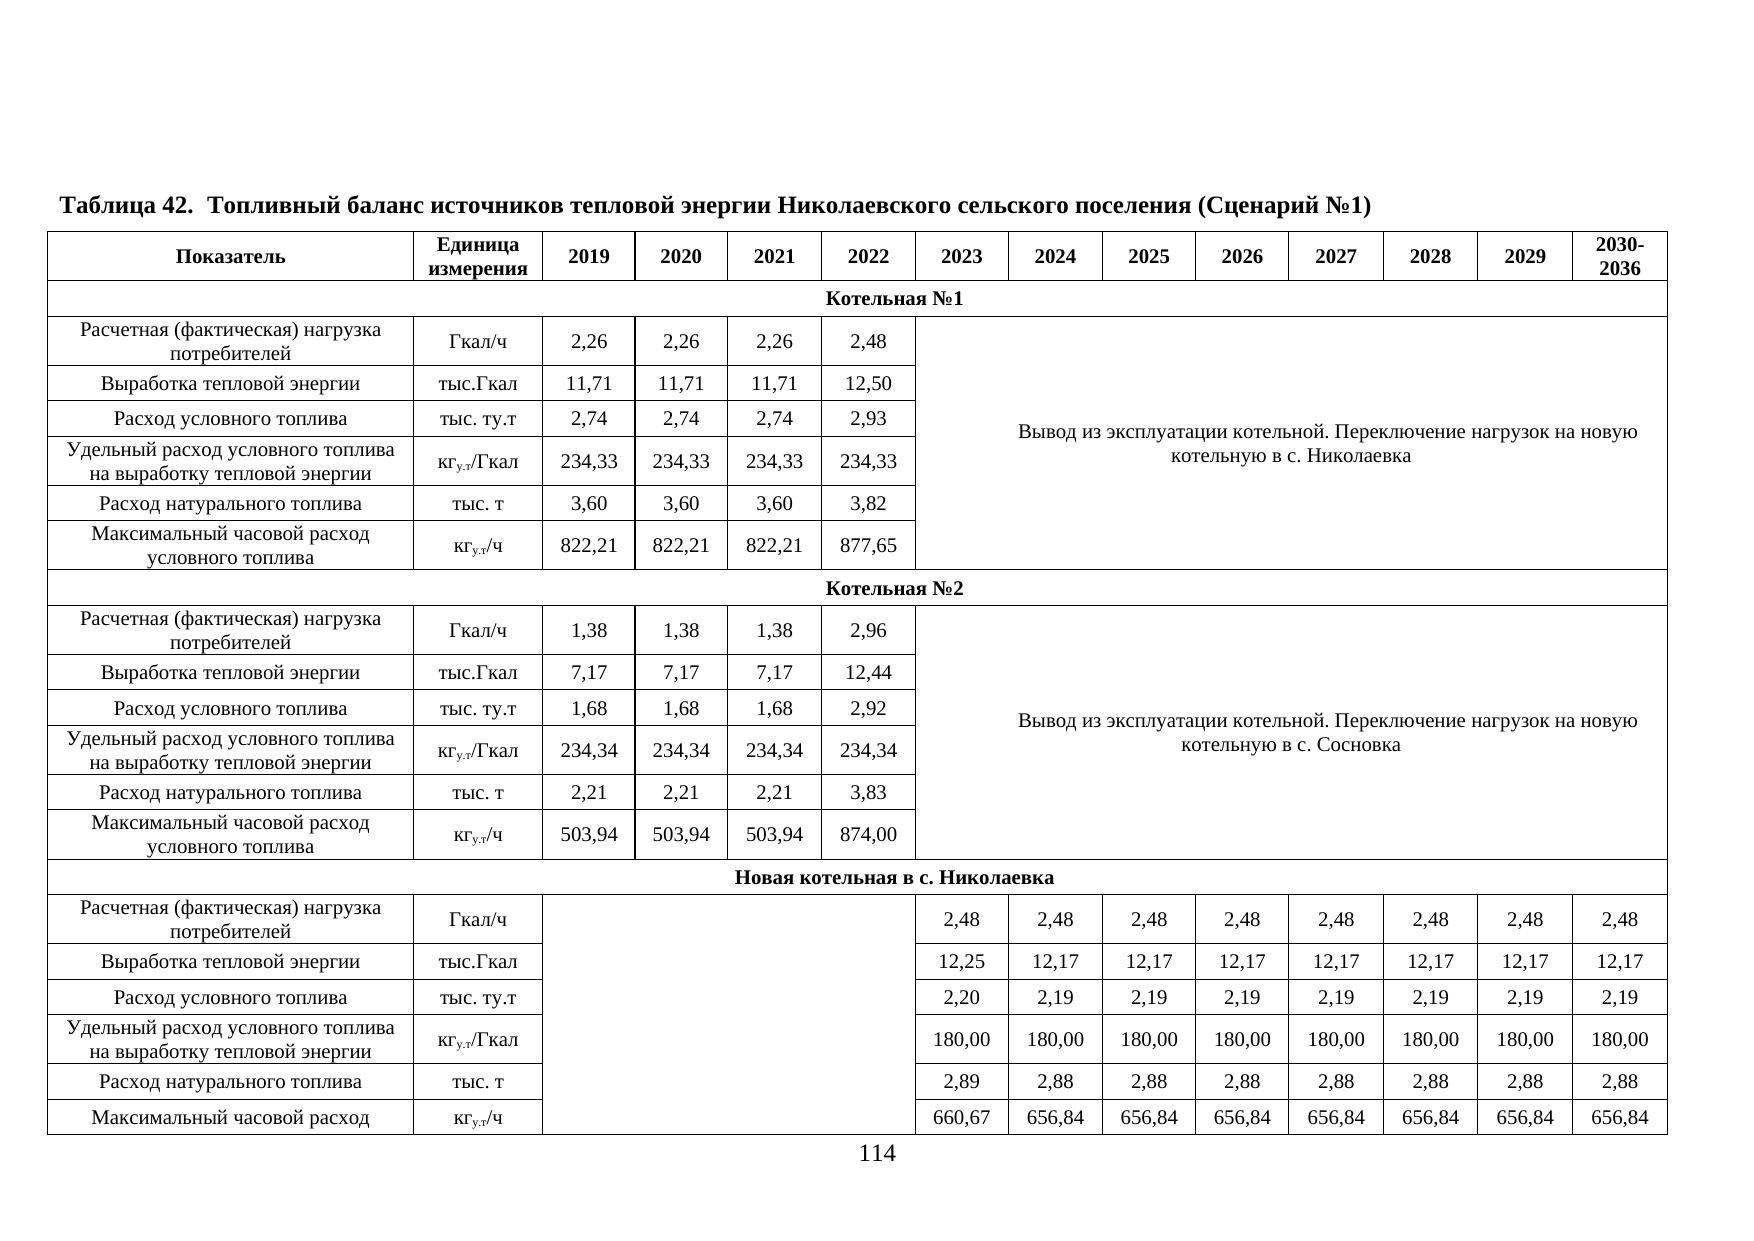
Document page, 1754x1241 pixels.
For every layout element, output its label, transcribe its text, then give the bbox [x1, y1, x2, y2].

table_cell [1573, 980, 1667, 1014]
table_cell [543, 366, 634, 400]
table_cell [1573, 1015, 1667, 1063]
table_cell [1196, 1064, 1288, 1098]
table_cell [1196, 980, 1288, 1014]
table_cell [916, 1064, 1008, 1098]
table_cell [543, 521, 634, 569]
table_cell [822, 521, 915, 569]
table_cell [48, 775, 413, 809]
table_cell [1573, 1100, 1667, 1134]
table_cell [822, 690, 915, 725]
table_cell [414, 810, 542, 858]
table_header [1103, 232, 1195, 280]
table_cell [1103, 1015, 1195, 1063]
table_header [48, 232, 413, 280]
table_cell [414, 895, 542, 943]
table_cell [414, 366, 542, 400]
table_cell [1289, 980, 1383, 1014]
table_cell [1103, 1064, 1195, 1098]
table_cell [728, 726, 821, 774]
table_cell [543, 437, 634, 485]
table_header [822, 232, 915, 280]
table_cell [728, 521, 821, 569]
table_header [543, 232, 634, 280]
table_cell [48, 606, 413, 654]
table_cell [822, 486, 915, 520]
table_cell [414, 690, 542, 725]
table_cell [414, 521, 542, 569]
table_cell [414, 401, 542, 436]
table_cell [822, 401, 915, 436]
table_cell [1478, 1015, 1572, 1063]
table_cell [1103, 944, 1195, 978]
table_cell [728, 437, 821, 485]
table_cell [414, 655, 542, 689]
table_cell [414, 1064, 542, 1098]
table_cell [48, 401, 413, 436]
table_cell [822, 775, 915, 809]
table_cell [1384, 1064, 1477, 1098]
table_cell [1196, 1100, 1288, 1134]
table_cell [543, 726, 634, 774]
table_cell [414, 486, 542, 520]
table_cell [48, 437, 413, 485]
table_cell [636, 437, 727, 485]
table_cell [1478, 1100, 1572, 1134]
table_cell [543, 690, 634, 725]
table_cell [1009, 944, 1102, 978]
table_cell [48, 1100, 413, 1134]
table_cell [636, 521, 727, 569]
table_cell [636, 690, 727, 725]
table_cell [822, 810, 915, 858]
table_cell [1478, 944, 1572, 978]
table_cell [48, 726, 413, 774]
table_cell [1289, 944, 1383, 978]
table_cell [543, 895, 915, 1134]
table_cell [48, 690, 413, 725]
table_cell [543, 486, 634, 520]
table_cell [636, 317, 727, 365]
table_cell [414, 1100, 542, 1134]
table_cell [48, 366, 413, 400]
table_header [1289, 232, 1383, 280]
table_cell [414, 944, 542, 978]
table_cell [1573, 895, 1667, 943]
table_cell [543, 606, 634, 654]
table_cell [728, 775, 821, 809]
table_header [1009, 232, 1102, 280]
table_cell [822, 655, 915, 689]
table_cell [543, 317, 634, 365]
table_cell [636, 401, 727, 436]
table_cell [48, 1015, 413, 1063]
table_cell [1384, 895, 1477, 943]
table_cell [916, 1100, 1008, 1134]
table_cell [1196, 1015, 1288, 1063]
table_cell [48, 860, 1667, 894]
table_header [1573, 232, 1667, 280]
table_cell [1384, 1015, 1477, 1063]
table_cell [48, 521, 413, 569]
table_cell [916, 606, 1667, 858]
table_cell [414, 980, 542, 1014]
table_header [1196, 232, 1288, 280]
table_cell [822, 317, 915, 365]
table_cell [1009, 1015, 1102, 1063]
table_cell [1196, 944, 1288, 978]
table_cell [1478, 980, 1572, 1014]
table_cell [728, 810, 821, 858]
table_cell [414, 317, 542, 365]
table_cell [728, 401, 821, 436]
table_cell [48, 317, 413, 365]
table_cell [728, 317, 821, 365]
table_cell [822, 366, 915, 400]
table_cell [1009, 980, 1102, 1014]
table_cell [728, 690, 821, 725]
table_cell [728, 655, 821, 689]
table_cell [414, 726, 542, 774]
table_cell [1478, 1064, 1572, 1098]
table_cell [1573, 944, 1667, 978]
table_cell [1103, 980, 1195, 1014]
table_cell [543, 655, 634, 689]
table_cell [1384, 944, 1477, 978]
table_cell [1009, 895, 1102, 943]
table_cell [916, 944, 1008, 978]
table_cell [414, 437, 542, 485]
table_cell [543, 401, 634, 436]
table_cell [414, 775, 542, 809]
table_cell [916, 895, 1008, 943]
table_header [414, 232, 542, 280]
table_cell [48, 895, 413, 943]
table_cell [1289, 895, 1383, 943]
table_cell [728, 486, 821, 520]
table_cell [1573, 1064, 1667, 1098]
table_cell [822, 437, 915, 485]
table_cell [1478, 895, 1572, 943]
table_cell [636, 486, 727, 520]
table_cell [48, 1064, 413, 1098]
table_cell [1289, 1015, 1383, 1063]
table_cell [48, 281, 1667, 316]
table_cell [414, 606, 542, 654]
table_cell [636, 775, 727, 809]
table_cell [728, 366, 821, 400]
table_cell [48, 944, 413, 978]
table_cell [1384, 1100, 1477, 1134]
list Топливный баланс источников тепловой энергии Николаевского сельского поселения (Сценарий №1) [59, 190, 1695, 218]
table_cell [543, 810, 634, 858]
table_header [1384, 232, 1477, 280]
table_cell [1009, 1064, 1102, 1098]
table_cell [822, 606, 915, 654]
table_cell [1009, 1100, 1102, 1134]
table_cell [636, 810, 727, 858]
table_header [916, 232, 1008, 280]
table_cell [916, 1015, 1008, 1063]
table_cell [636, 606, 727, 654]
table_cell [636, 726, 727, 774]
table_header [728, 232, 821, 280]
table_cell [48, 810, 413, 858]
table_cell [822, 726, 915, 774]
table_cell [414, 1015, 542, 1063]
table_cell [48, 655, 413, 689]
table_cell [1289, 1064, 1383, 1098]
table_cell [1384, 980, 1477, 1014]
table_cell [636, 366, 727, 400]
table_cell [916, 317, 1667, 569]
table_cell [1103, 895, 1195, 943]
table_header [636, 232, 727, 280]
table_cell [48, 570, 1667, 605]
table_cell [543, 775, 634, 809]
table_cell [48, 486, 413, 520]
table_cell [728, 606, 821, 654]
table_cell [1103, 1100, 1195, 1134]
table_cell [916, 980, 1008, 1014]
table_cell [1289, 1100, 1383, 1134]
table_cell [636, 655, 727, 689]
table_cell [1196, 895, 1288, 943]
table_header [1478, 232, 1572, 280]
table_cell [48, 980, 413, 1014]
